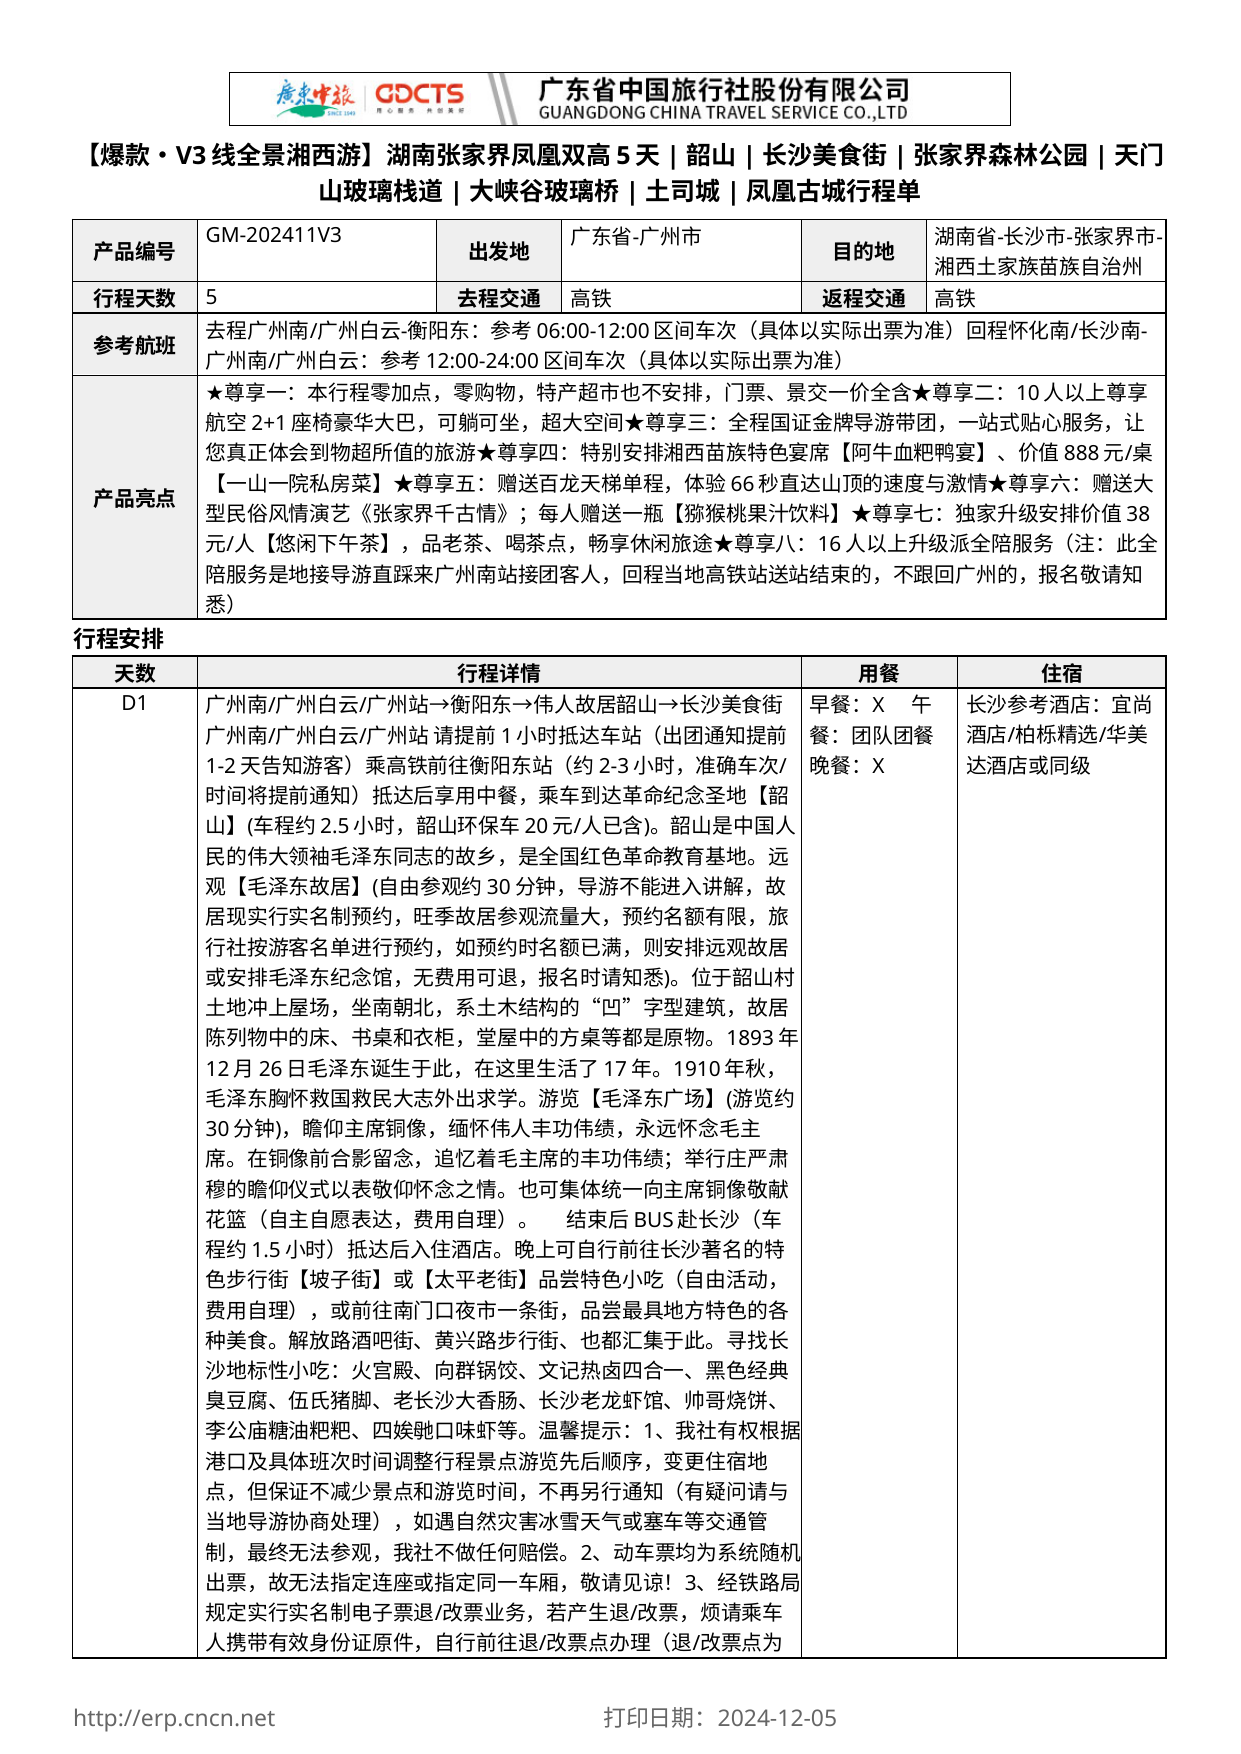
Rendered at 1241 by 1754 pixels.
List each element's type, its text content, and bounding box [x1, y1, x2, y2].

text 【爆款•V3线全景湘西游】湖南张家界凤凰双高5天 | 韶山 | 长沙美食街 | 张家界森林公园 | 天门山玻璃栈道 | 大峡谷玻璃桥 | 土司城 | 凤凰古城行程单 [73, 136, 1167, 208]
table_header 天数 [73, 657, 197, 687]
table_cell 去程广州南/广州白云-衡阳东：参考06:00-12:00区间车次（具体以实际出票为准） [198, 314, 1165, 374]
picture [230, 73, 1010, 125]
table_header 广东省-广州市 [562, 220, 801, 281]
table_cell 早餐：X 午餐：团队团餐 晚餐：X [802, 689, 957, 1657]
table_header 行程详情 [198, 657, 801, 687]
table_cell 高铁 [562, 282, 801, 312]
table_header 湖南省-长沙市-张家界市-湘西土家族苗族自治州 [927, 220, 1165, 281]
table_cell D1 [73, 689, 197, 1657]
table_cell ★尊享一：本行程零加点，零购物，特产超市也不安排，门票、景交一价全含 [198, 376, 1165, 618]
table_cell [198, 689, 801, 1657]
table_cell 返程交通 [802, 282, 926, 312]
table_cell 去程交通 [437, 282, 561, 312]
table_header 目的地 [802, 220, 926, 281]
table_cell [958, 689, 1165, 1657]
table_header 用餐 [802, 657, 957, 687]
table_header GM-202411V3 [198, 220, 436, 281]
table_header 产品编号 [73, 220, 197, 281]
table_cell 参考航班 [73, 314, 197, 374]
table_cell 5 [198, 282, 436, 312]
table_cell 行程天数 [73, 282, 197, 312]
table_cell 高铁 [927, 282, 1165, 312]
text 行程安排 [73, 621, 1167, 654]
table_header 出发地 [437, 220, 561, 281]
table_cell 产品亮点 [73, 376, 197, 618]
table_header 住宿 [958, 657, 1165, 687]
